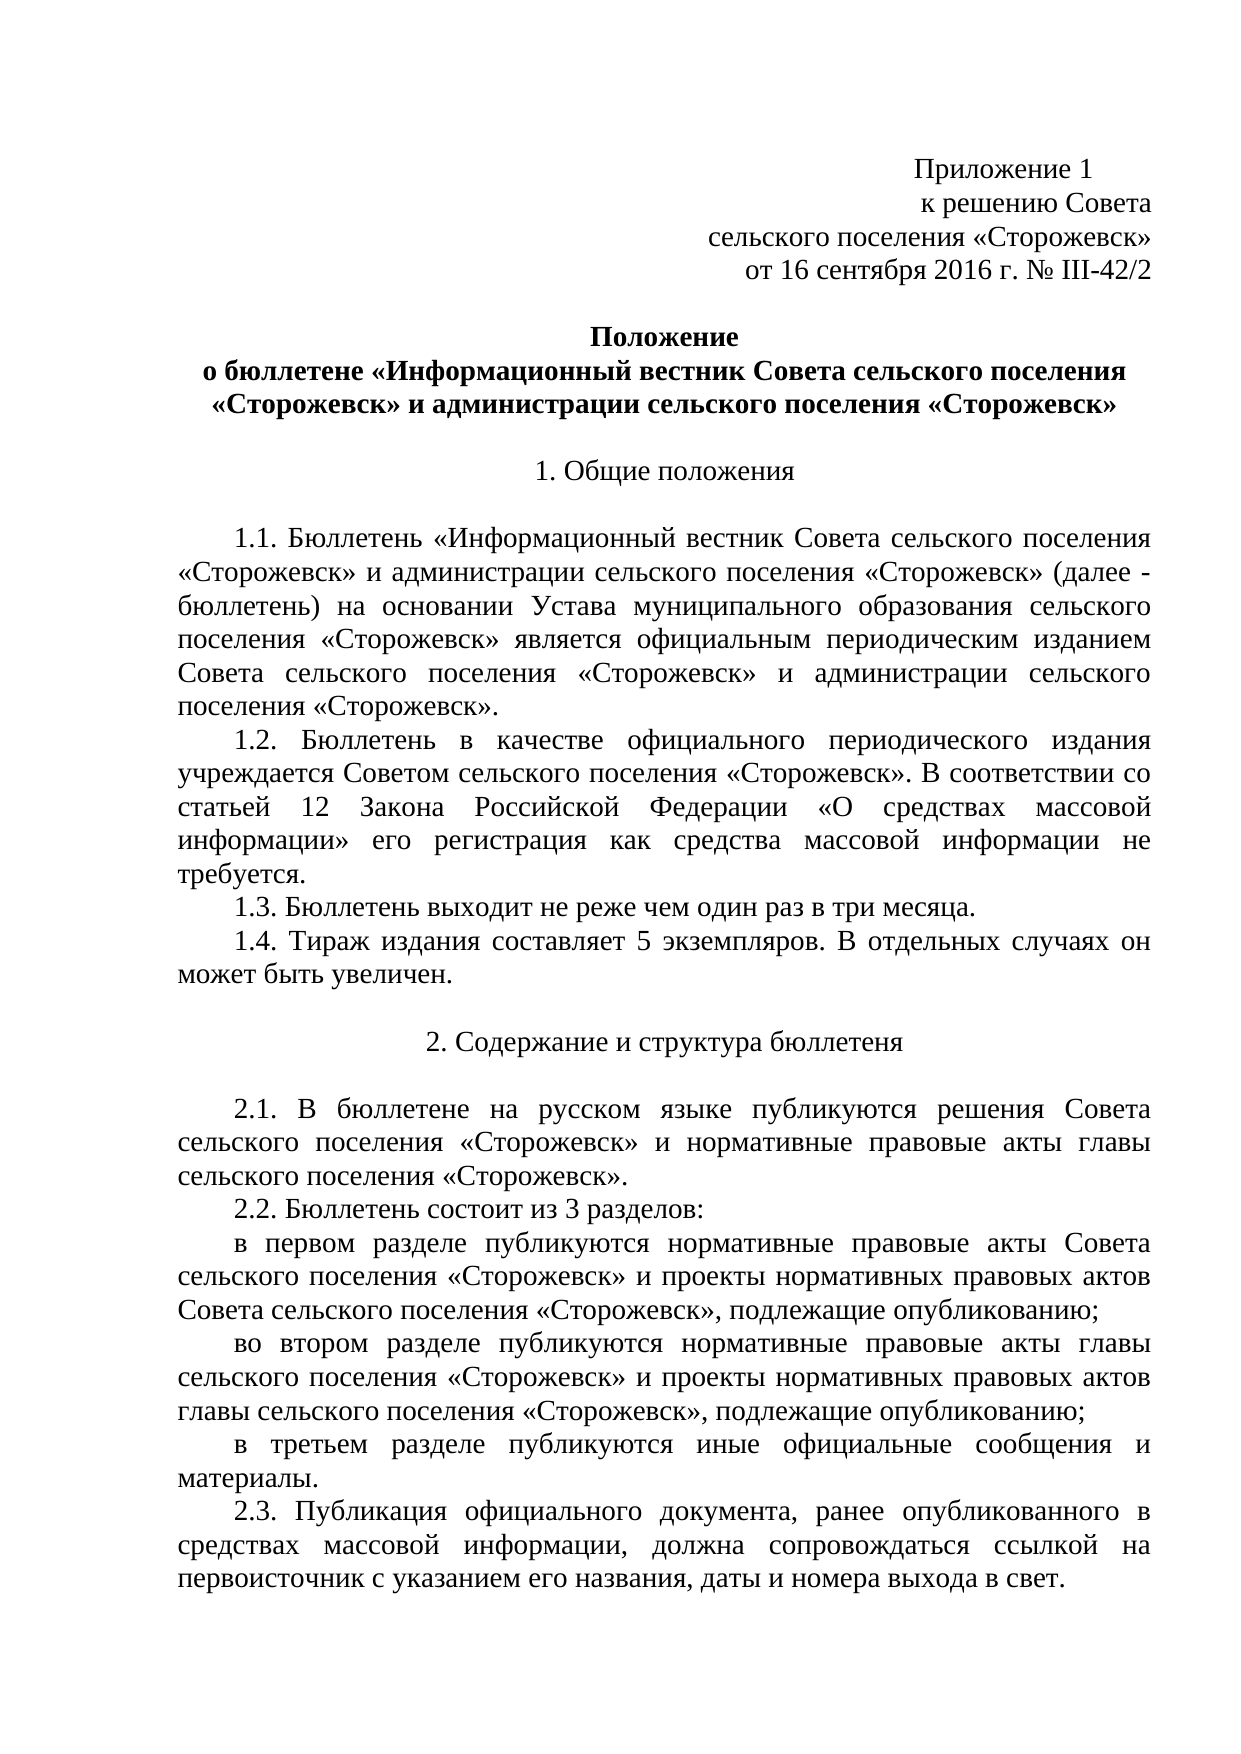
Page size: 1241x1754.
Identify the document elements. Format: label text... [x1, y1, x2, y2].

text к решению Совета [177, 185, 1152, 219]
title Положение [177, 319, 1152, 353]
text в первом разделе публикуются нормативные правовые акты Совета сельского поселения «Сторожевск» и проекты нормативных правовых актов Совета сельского поселения «Сторожевск», подлежащие опубликованию; [177, 1225, 1152, 1326]
text во втором разделе публикуются нормативные правовые акты главы сельского поселения «Сторожевск» и проекты нормативных правовых актов главы сельского поселения «Сторожевск», подлежащие опубликованию; [177, 1326, 1152, 1426]
title о бюллетене «Информационный вестник Совета сельского поселения «Сторожевск» и администрации сельского поселения «Сторожевск» [177, 353, 1152, 420]
text 1. Общие положения [177, 453, 1152, 487]
text 2.3. Публикация официального документа, ранее опубликованного в средствах массовой информации, должна сопровождаться ссылкой на первоисточник с указанием его названия, даты и номера выхода в свет. [177, 1493, 1152, 1594]
text 2.1. В бюллетене на русском языке публикуются решения Совета сельского поселения «Сторожевск» и нормативные правовые акты главы сельского поселения «Сторожевск». [177, 1091, 1152, 1191]
text от 16 сентября 2016 г. № III-42/2 [177, 252, 1152, 286]
text 2. Содержание и структура бюллетеня [177, 1024, 1152, 1057]
text 1.3. Бюллетень выходит не реже чем один раз в три месяца. [177, 889, 1152, 923]
text 1.1. Бюллетень «Информационный вестник Совета сельского поселения «Сторожевск» и администрации сельского поселения «Сторожевск» (далее - бюллетень) на основании Устава муниципального образования сельского поселения «Сторожевск» является официальным периодическим изданием Совета сельского поселения «Сторожевск» и администрации сельского поселения «Сторожевск». [177, 521, 1152, 722]
text в третьем разделе публикуются иные официальные сообщения и материалы. [177, 1426, 1152, 1493]
text Приложение 1 [177, 152, 1152, 185]
text 1.4. Тираж издания составляет 5 экземпляров. В отдельных случаях он может быть увеличен. [177, 923, 1152, 990]
text 2.2. Бюллетень состоит из 3 разделов: [177, 1191, 1152, 1225]
text сельского поселения «Сторожевск» [177, 219, 1152, 252]
text 1.2. Бюллетень в качестве официального периодического издания учреждается Советом сельского поселения «Сторожевск». В соответствии со статьей 12 Закона Российской Федерации «О средствах массовой информации» его регистрация как средства массовой информации не требуется. [177, 722, 1152, 889]
